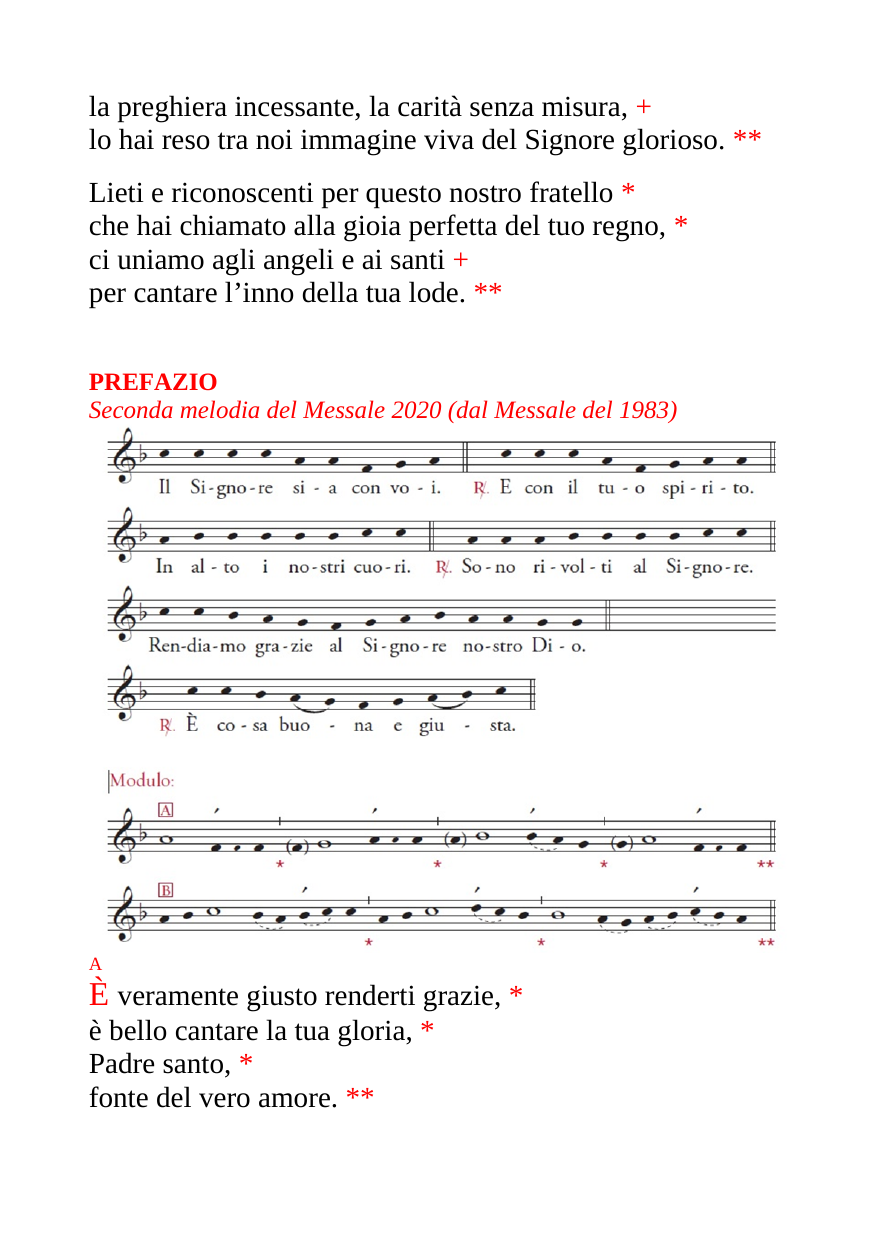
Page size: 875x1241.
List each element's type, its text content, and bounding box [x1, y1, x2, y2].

text È veramente giusto renderti grazie, * [89, 974, 785, 1013]
text fonte del vero amore. ** [89, 1080, 785, 1113]
text che hai chiamato alla gioia perfetta del tuo regno, * [89, 208, 785, 242]
text PREFAZIO [89, 367, 785, 395]
text A [89, 953, 785, 974]
picture [88, 424, 789, 953]
text lo hai reso tra noi immagine viva del Signore glorioso. ** [89, 122, 785, 156]
text per cantare l’inno della tua lode. ** [89, 276, 785, 309]
text Lieti e riconoscenti per questo nostro fratello * [89, 175, 785, 208]
text ci uniamo agli angeli e ai santi + [89, 242, 785, 276]
text Padre santo, * [89, 1046, 785, 1080]
text Seconda melodia del Messale 2020 (dal Messale del 1983) [89, 395, 785, 424]
text è bello cantare la tua gloria, * [89, 1013, 785, 1046]
text la preghiera incessante, la carità senza misura, + [89, 89, 785, 122]
